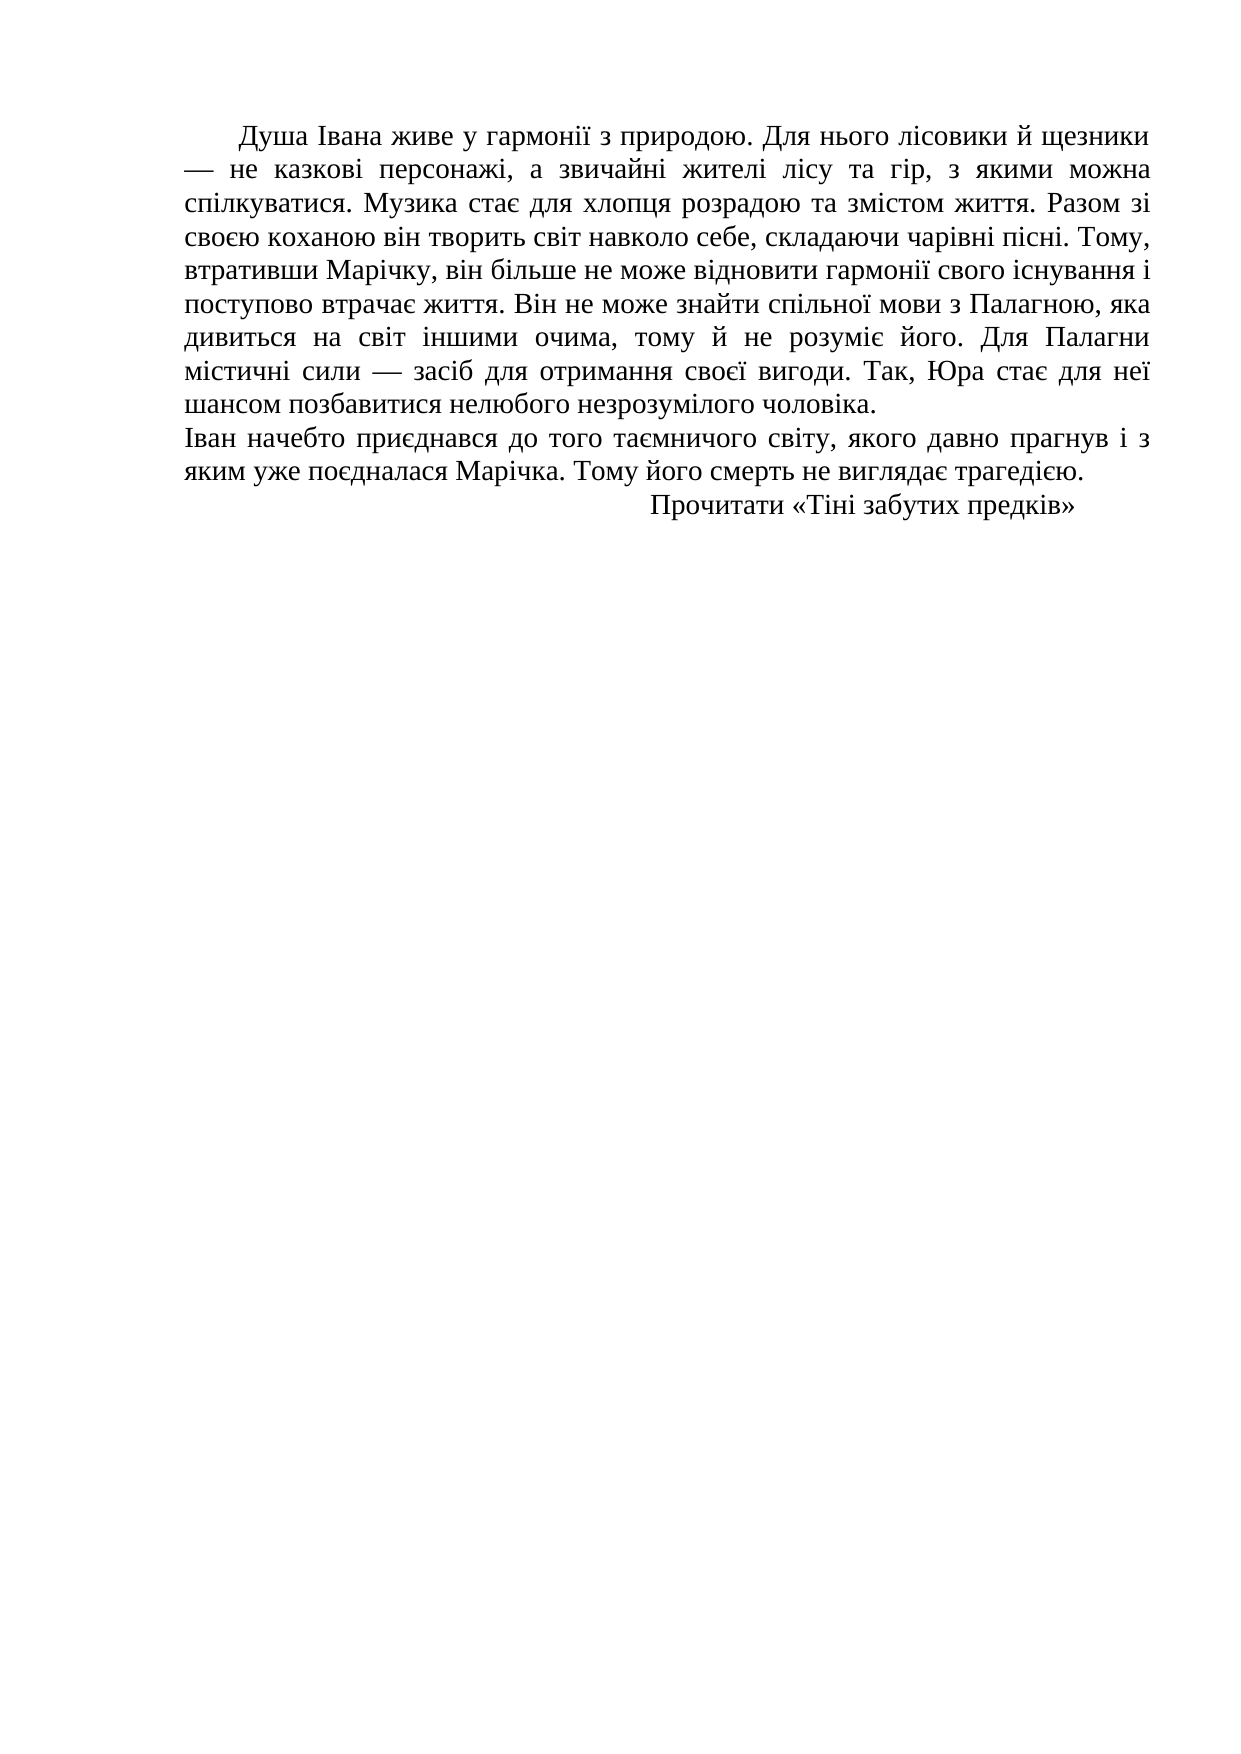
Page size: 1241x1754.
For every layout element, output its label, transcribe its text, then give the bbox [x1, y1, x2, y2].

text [184, 118, 1152, 420]
text Прочитати «Тіні забутих предків» [650, 487, 1152, 521]
text Іван начебто приєднався до того таємничого світу, якого давно прагнув і з яким уже поєдналася Марічка. Тому його смерть не виглядає трагедією. [184, 420, 1152, 487]
